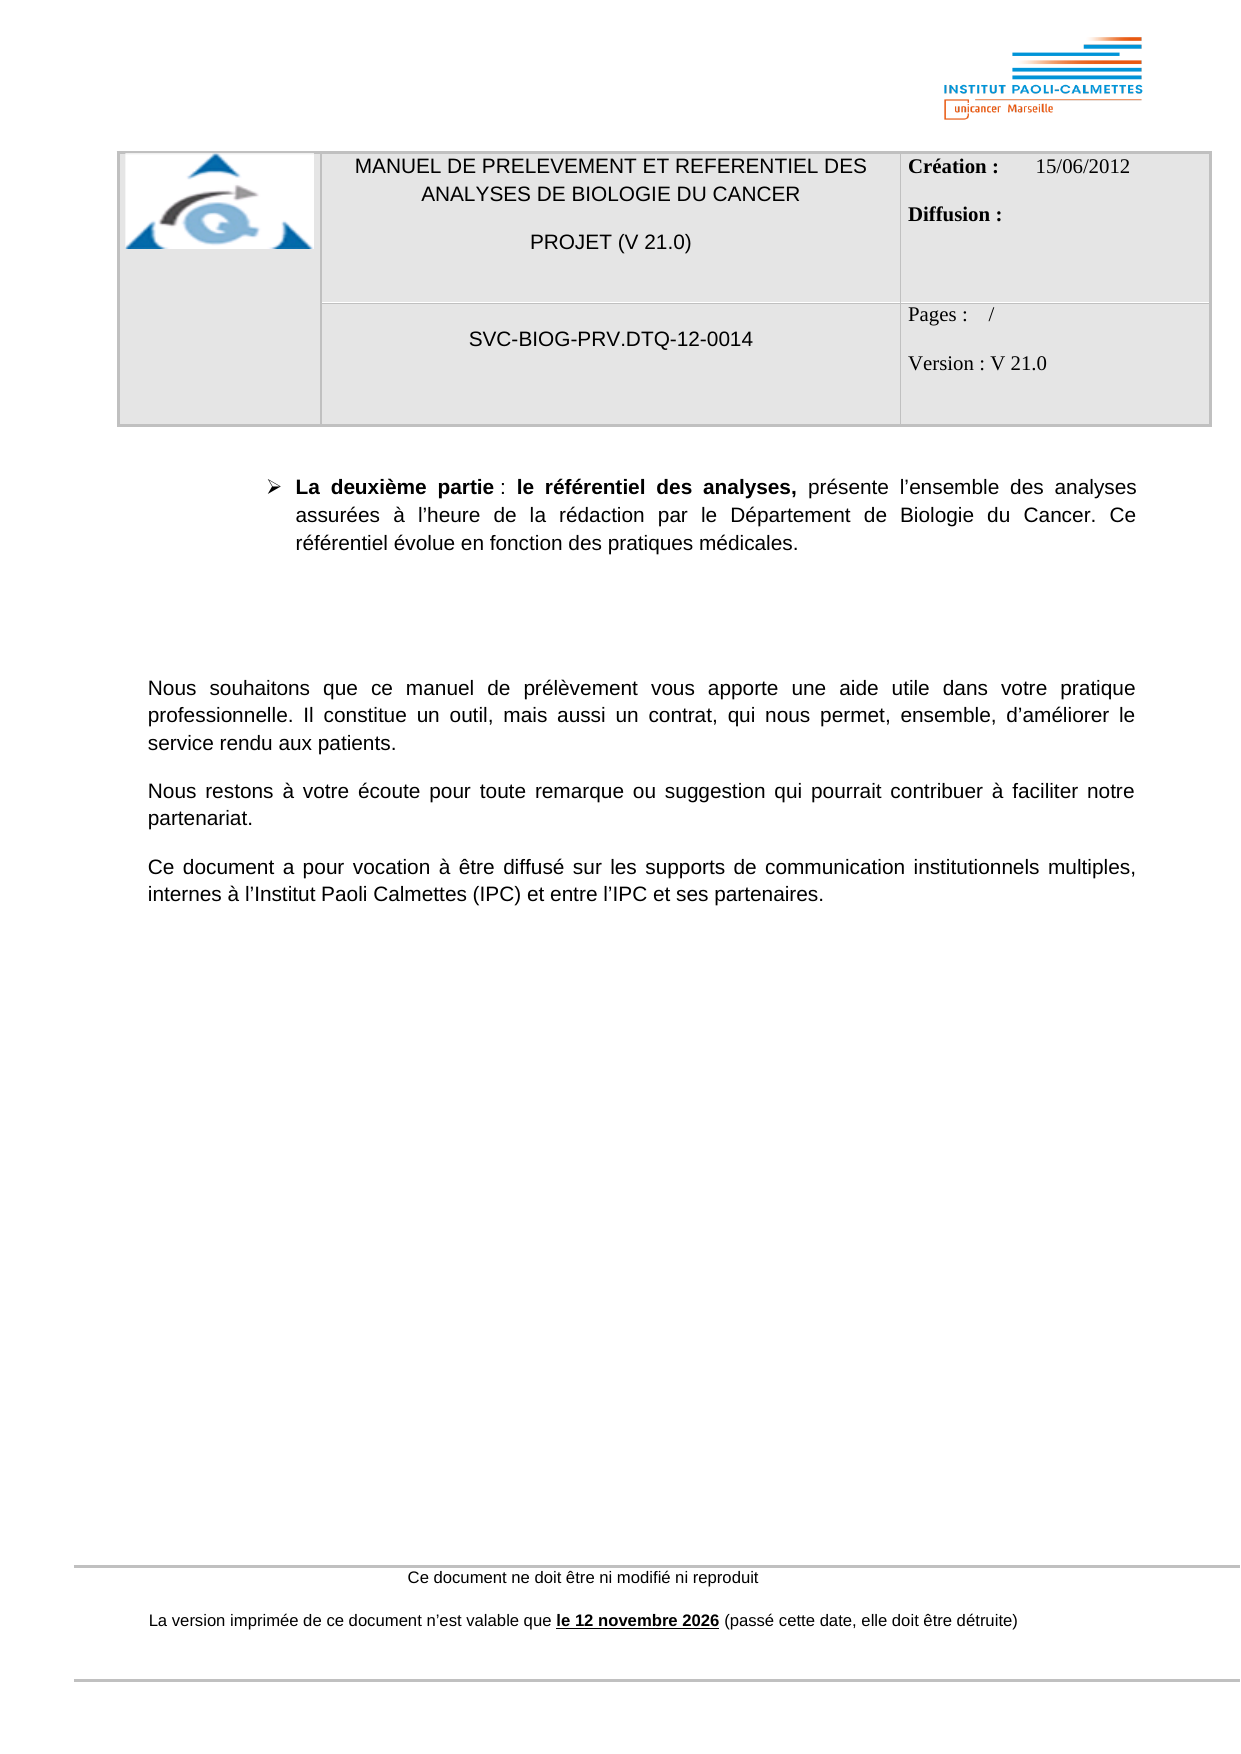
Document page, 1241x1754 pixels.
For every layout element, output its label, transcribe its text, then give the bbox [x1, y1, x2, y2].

text Nous souhaitons que ce manuel de prélèvement vous apporte une aide utile dans votre pratique professionnelle. Il constitue un outil, mais aussi un contrat, qui nous permet, ensemble, d’améliorer le service rendu aux patients. [148, 675, 1137, 754]
list La deuxième partie : le référentiel des analyses, présente l’ensemble des analyses assurées à l’heure de la rédaction par le Département de Biologie du Cancer. Ce référentiel évolue en fonction des pratiques médicales. [266, 475, 1137, 554]
picture [125, 153, 314, 249]
picture [934, 29, 1152, 127]
text Ce document a pour vocation à être diffusé sur les supports de communication institutionnels multiples, internes à l’Institut Paoli Calmettes (IPC) et entre l’IPC et ses partenaires. [148, 854, 1137, 906]
text Nous restons à votre écoute pour toute remarque ou suggestion qui pourrait contribuer à faciliter notre partenariat. [148, 779, 1137, 830]
